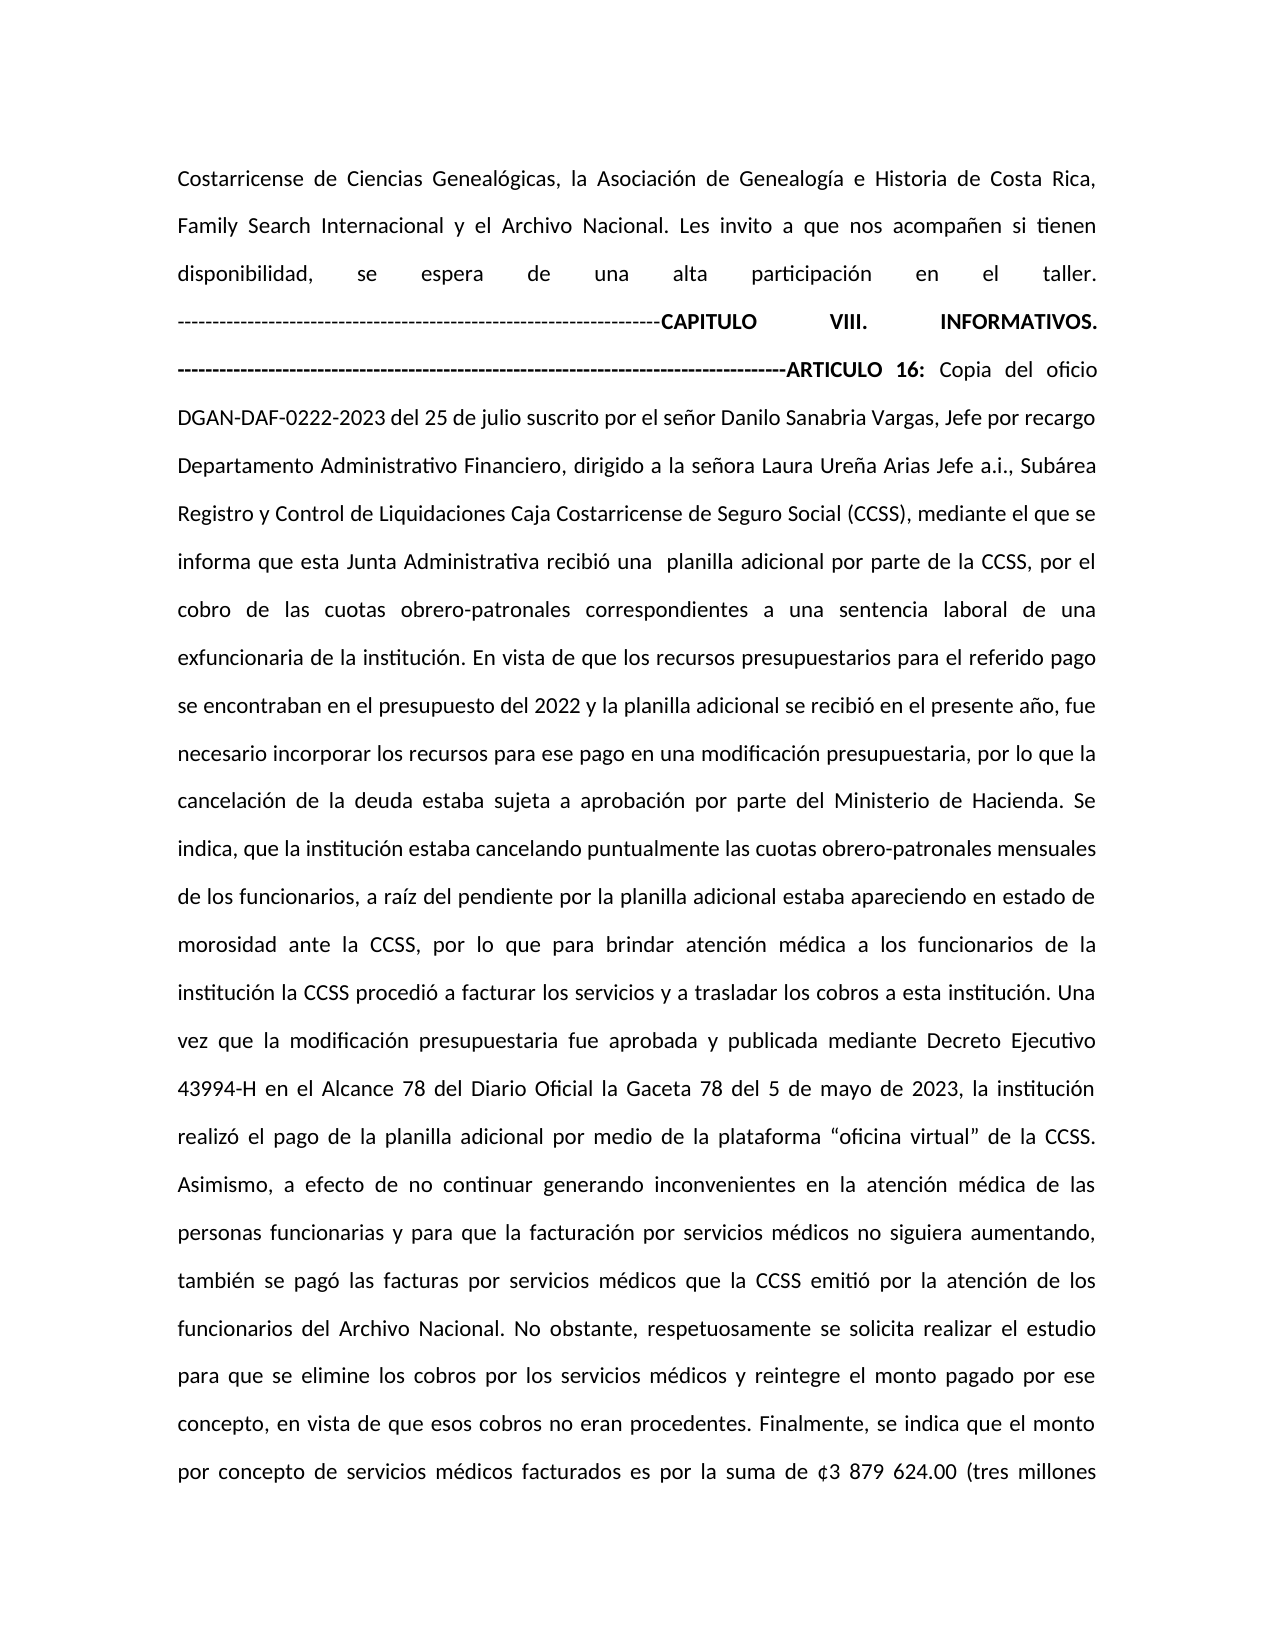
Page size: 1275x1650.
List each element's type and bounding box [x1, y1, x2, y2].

text [177, 148, 1098, 1489]
